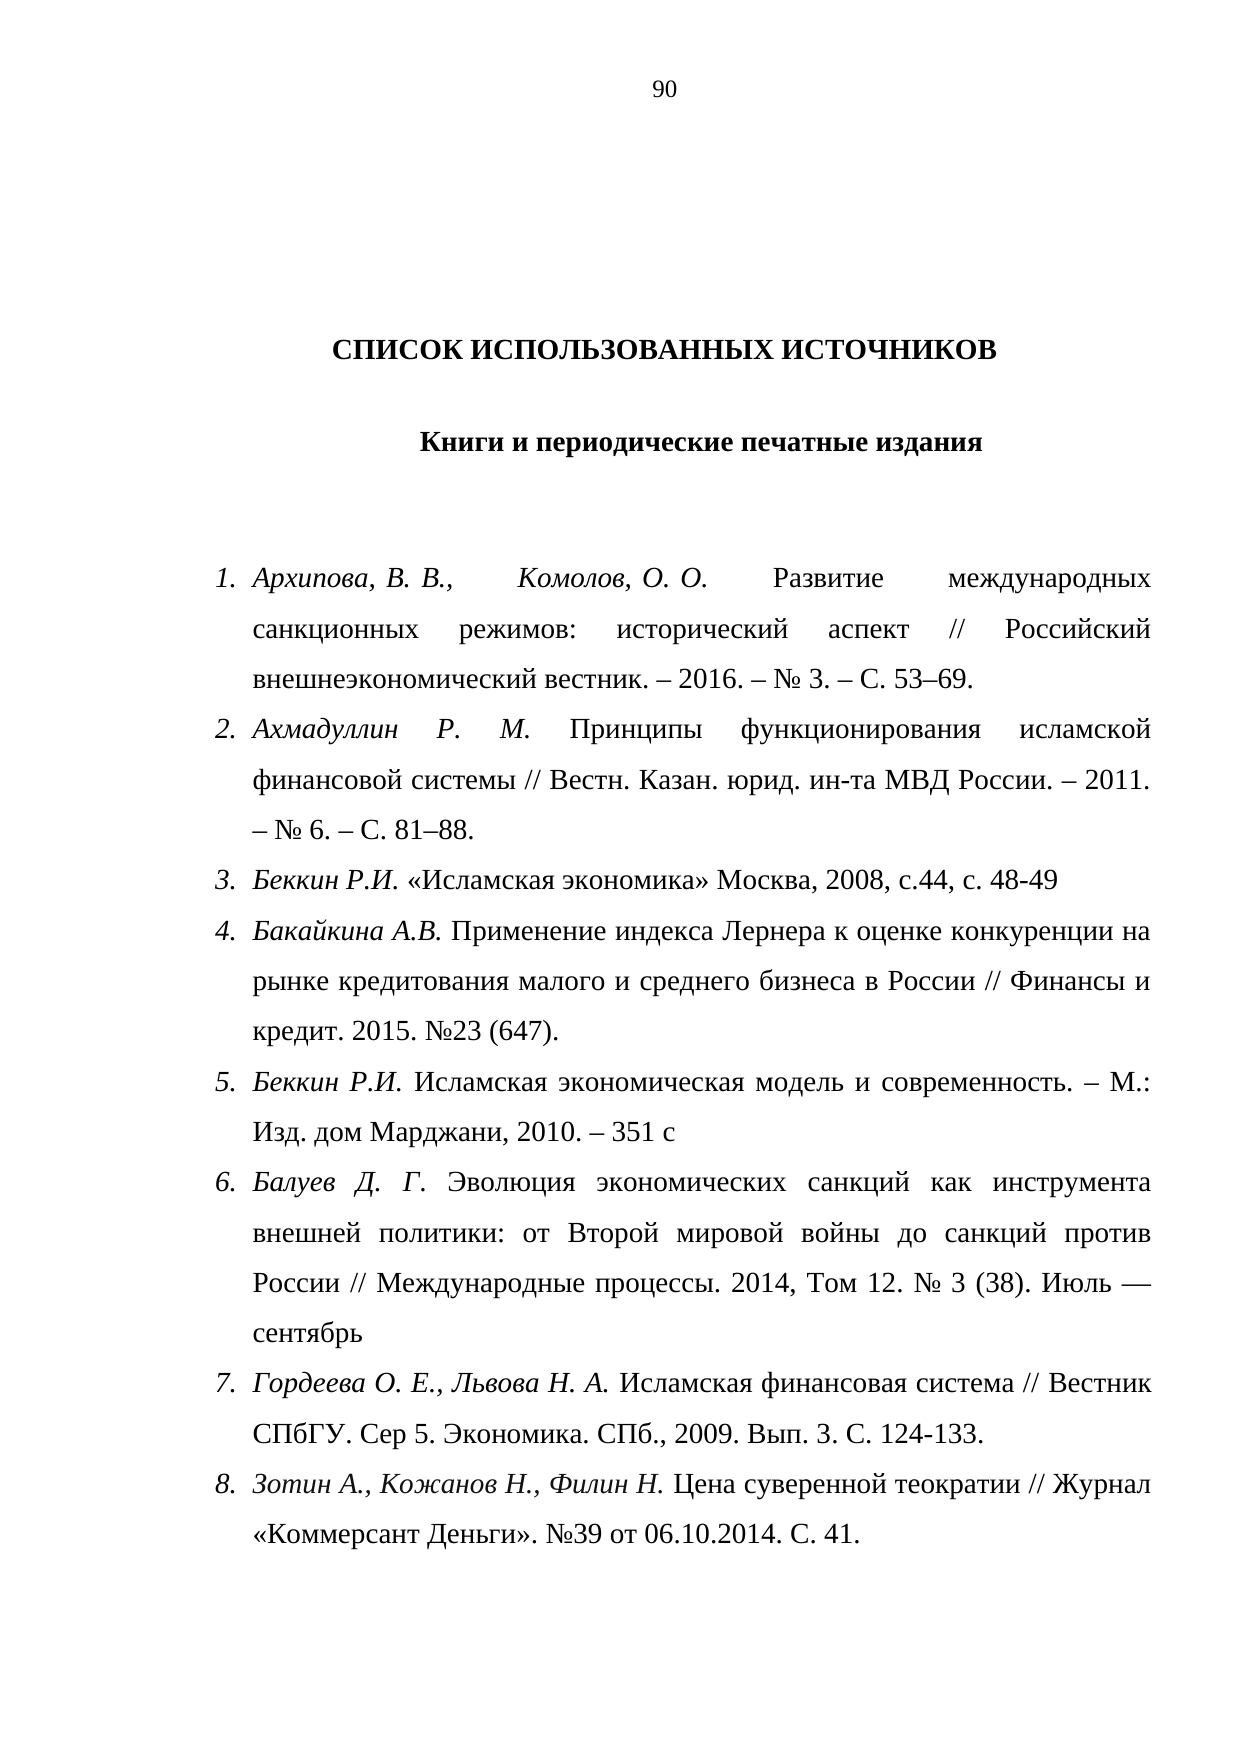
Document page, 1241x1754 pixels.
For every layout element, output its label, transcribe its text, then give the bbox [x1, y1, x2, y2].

list Гордеева О. Е., Львова Н. А. Исламская финансовая система // Вестник СПбГУ. Сер 5. Экономика. СПб., 2009. Вып. 3. С. 124-133. [215, 1366, 1152, 1449]
list Архипова, В. В., Комолов, О. О. Развитие международных санкционных режимов: исторический аспект // Российский внешнеэкономический вестник. – 2016. – № 3. – С. 53–69. [215, 561, 1152, 695]
list Бакайкина А.В. Применение индекса Лернера к оценке конкуренции на рынке кредитования малого и среднего бизнеса в России // Финансы и кредит. 2015. №23 (647). [215, 913, 1152, 1047]
list Беккин Р.И. Исламская экономическая модель и современность. – М.: Изд. дом Марджани, 2010. – 351 с [215, 1064, 1152, 1148]
text Книги и периодические печатные издания [177, 424, 1152, 457]
list Беккин Р.И. «Исламская экономика» Москва, 2008, с.44, с. 48-49 [215, 862, 1152, 896]
list Зотин А., Кожанов Н., Филин Н. Цена суверенной теократии // Журнал «Коммерсант Деньги». №39 от 06.10.2014. С. 41. [215, 1466, 1152, 1550]
list Балуев Д. Г. Эволюция экономических санкций как инструмента внешней политики: от Второй мировой войны до санкций против России // Mеждународные процессы. 2014, Том 12. № 3 (38). Июль — сентябрь [215, 1164, 1152, 1349]
subtitle СПИСОК ИСПОЛЬЗОВАННЫХ ИСТОЧНИКОВ [177, 332, 1152, 366]
list Ахмадуллин Р. М. Принципы функционирования исламской финансовой системы // Вестн. Казан. юрид. ин-та МВД России. – 2011. – № 6. – С. 81–88. [215, 712, 1152, 846]
